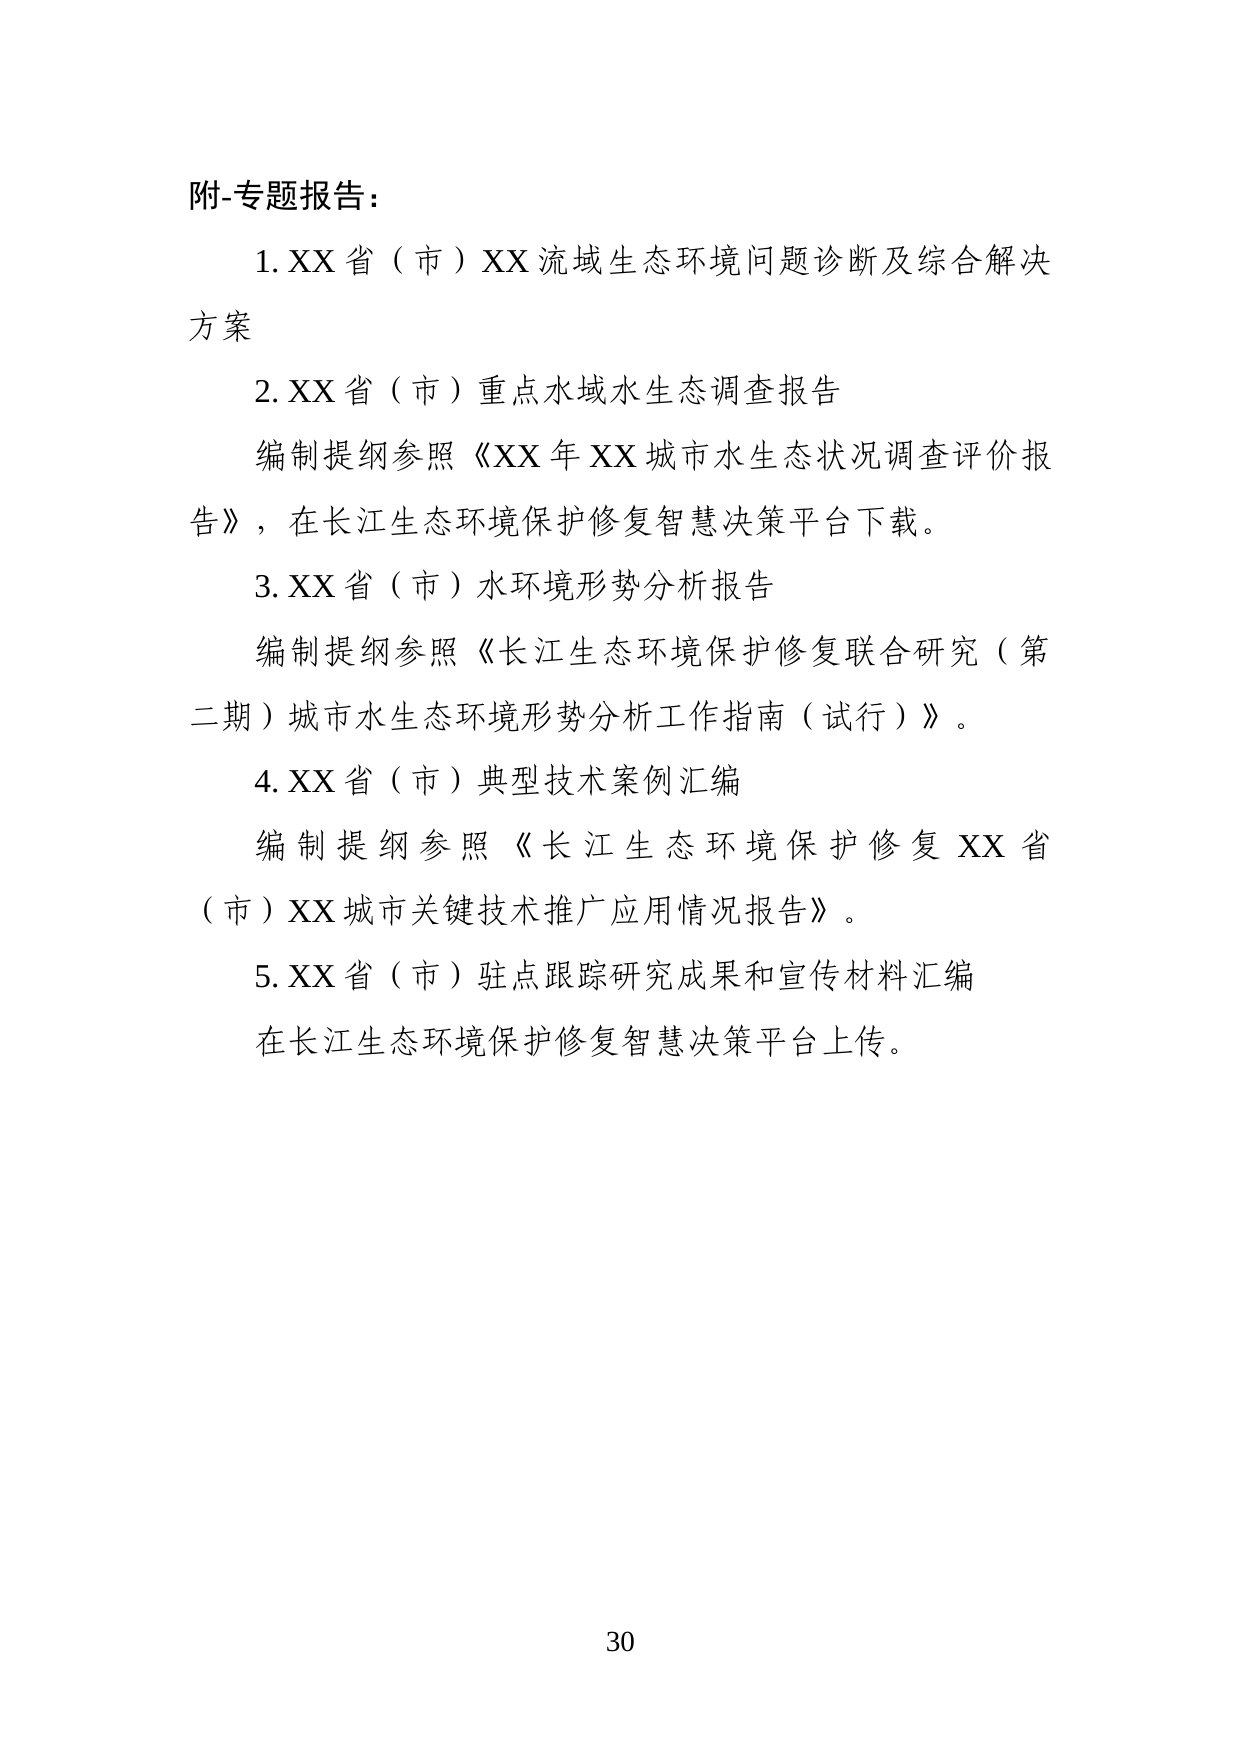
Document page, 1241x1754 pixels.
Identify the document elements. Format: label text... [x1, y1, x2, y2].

text 编制提纲参照《XX年XX城市水生态状况调查评价报告》，在长江生态环境保护修复智慧决策平台下载。 [187, 422, 1053, 552]
text 附-专题报告： [187, 162, 1053, 227]
list XX省（市）驻点跟踪研究成果和宣传材料汇编 [187, 942, 1053, 1007]
list XX省（市）XX流域生态环境问题诊断及综合解决方案 [187, 227, 1053, 357]
text 编制提纲参照《长江生态环境保护修复联合研究（第二期）城市水生态环境形势分析工作指南（试行）》。 [187, 617, 1053, 747]
text 编制提纲参照《长江生态环境保护修复XX省（市）XX城市关键技术推广应用情况报告》。 [187, 812, 1053, 942]
text 在长江生态环境保护修复智慧决策平台上传。 [187, 1007, 1053, 1072]
list XX省（市）重点水域水生态调查报告 [187, 357, 1053, 422]
list XX省（市）水环境形势分析报告 [187, 552, 1053, 617]
list XX省（市）典型技术案例汇编 [187, 747, 1053, 812]
